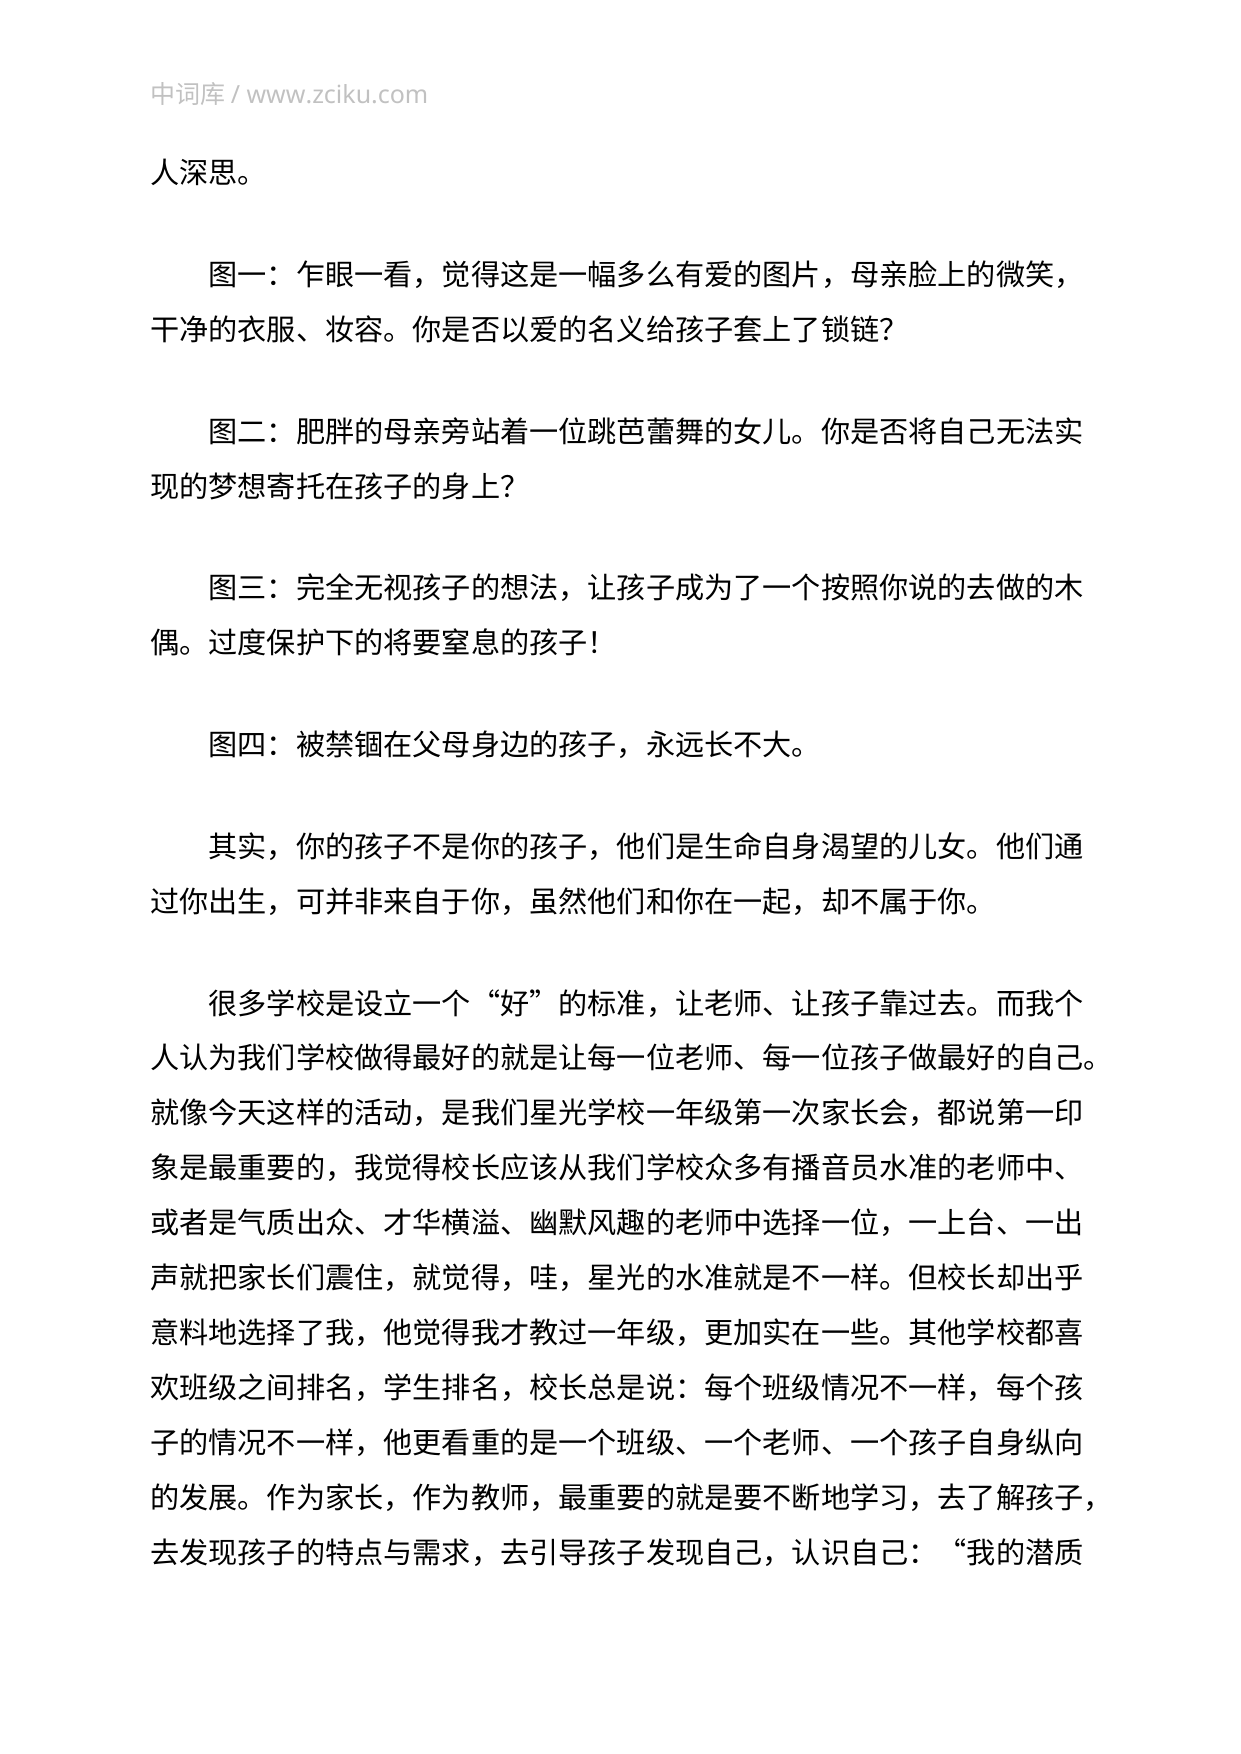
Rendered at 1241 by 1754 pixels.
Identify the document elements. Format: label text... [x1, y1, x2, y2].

text 图三：完全无视孩子的想法，让孩子成为了一个按照你说的去做的木偶。过度保护下的将要窒息的孩子！ [150, 565, 1090, 662]
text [150, 150, 1090, 192]
text 图四：被禁锢在父母身边的孩子，永远长不大。 [150, 722, 1090, 764]
text 图二：肥胖的母亲旁站着一位跳芭蕾舞的女儿。你是否将自己无法实现的梦想寄托在孩子的身上？ [150, 408, 1090, 506]
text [150, 980, 1090, 1571]
text 其实，你的孩子不是你的孩子，他们是生命自身渴望的儿女。他们通过你出生，可并非来自于你，虽然他们和你在一起，却不属于你。 [150, 823, 1090, 921]
text 图一：乍眼一看，觉得这是一幅多么有爱的图片，母亲脸上的微笑，干净的衣服、妆容。你是否以爱的名义给孩子套上了锁链？ [150, 252, 1090, 349]
